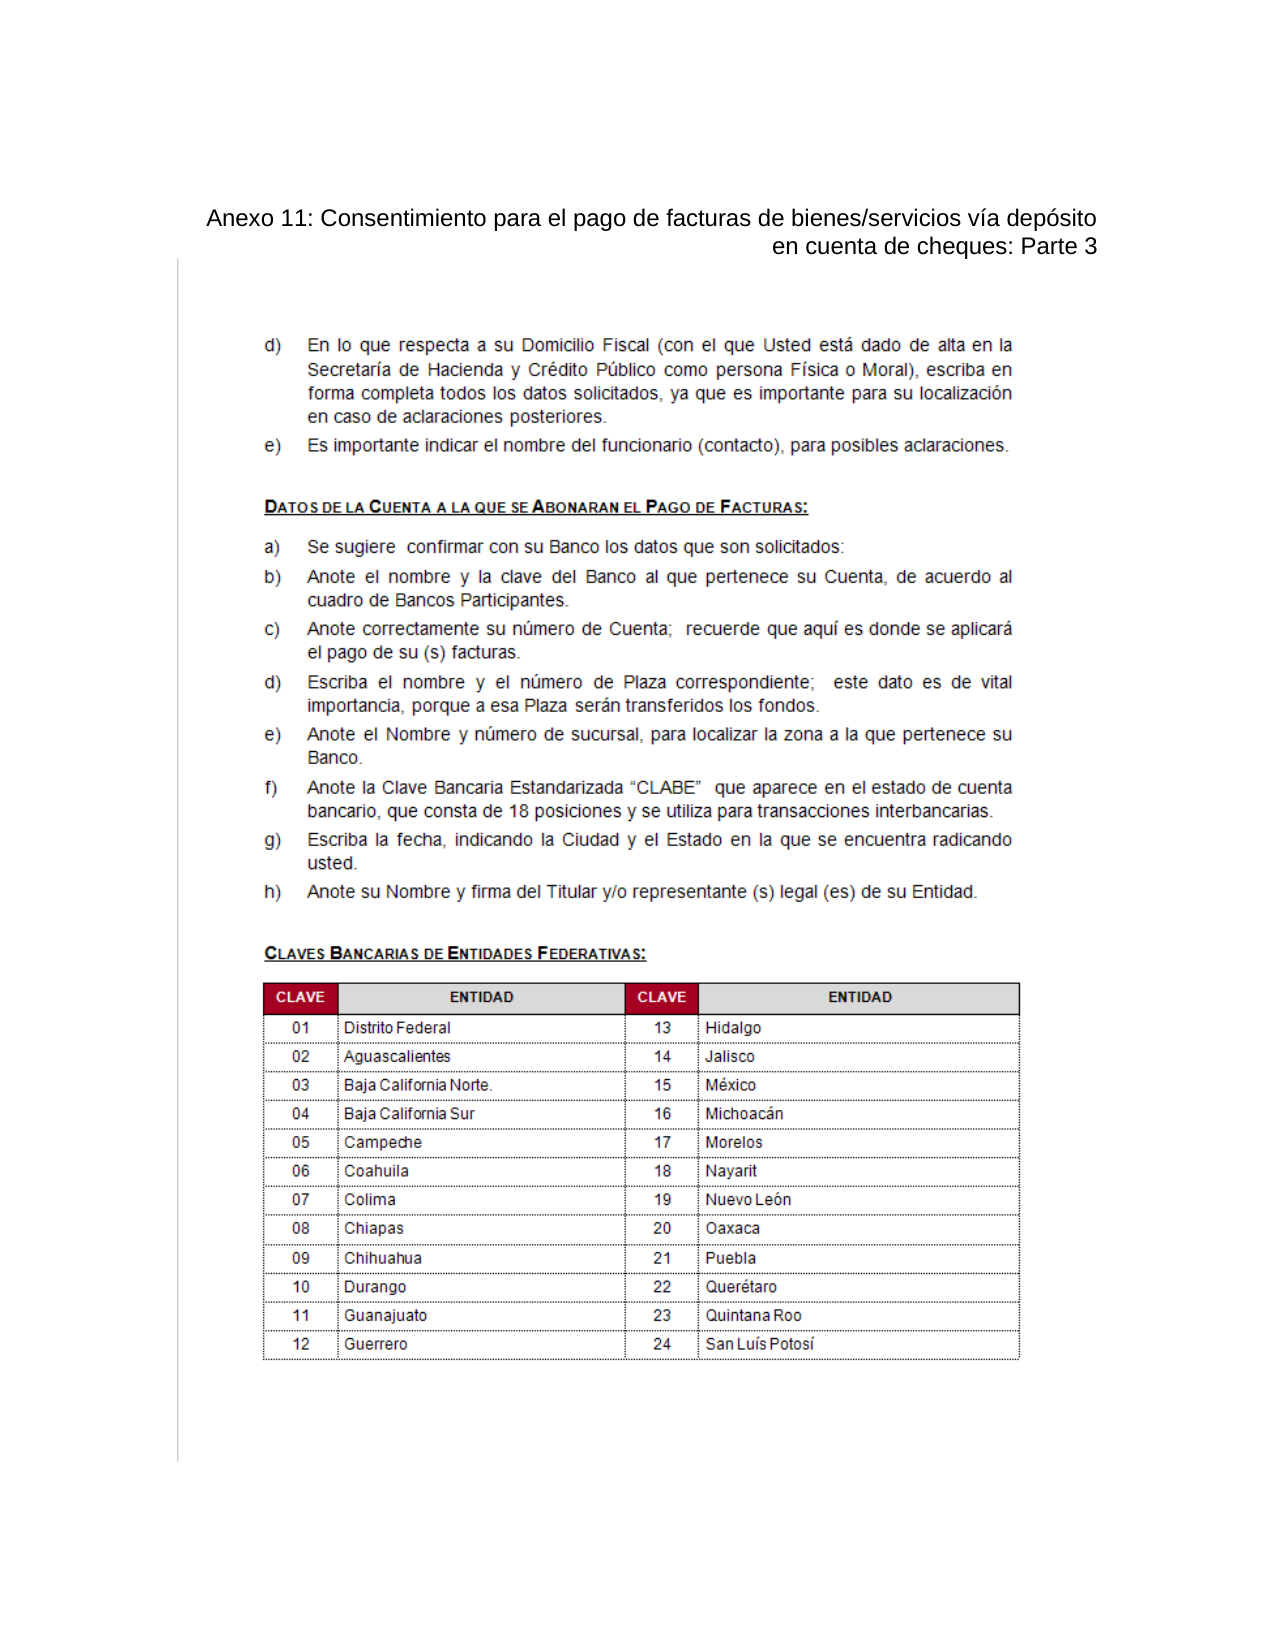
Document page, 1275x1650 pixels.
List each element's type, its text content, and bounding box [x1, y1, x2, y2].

text Anexo 11: Consentimiento para el pago de facturas de bienes/servicios vía depósito en cuenta de cheques: Parte 3 [177, 204, 1098, 259]
